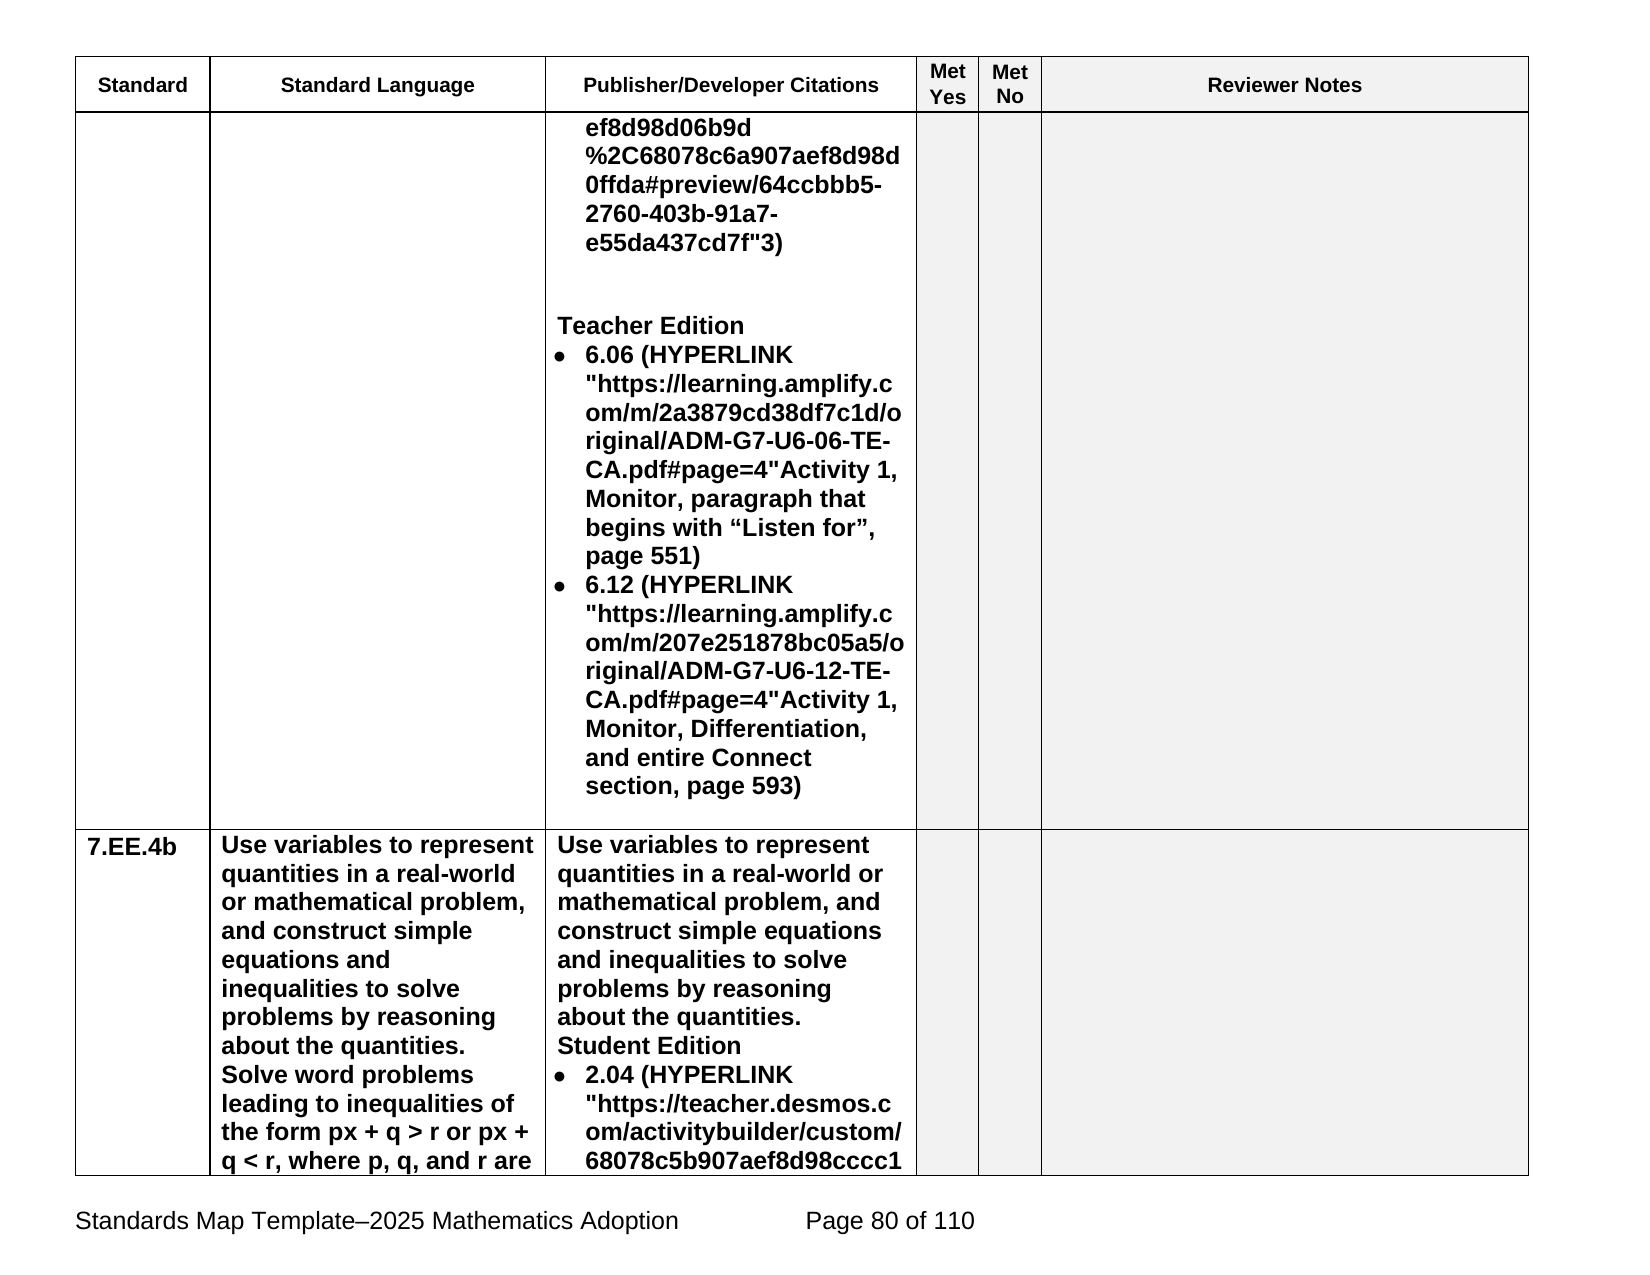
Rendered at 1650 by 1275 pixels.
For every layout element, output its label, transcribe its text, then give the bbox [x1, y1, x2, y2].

table_header Reviewer Notes [1042, 57, 1528, 111]
table_cell [917, 830, 978, 1175]
table_cell [979, 113, 1041, 829]
table_cell [211, 830, 545, 1175]
table_cell [979, 830, 1041, 1175]
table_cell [546, 830, 916, 1175]
table_header Publisher/Developer Citations [546, 57, 916, 111]
table_header Met No [979, 57, 1041, 111]
table_cell [76, 113, 209, 829]
table_header Standard Language [211, 57, 545, 111]
table_cell [76, 830, 209, 1175]
table_header Met Yes [917, 57, 978, 111]
table_cell [1042, 113, 1528, 829]
table_cell [211, 113, 545, 829]
table_header Standard [76, 57, 209, 111]
table_cell [1042, 830, 1528, 1175]
table_cell [546, 113, 916, 829]
table_cell [917, 113, 978, 829]
